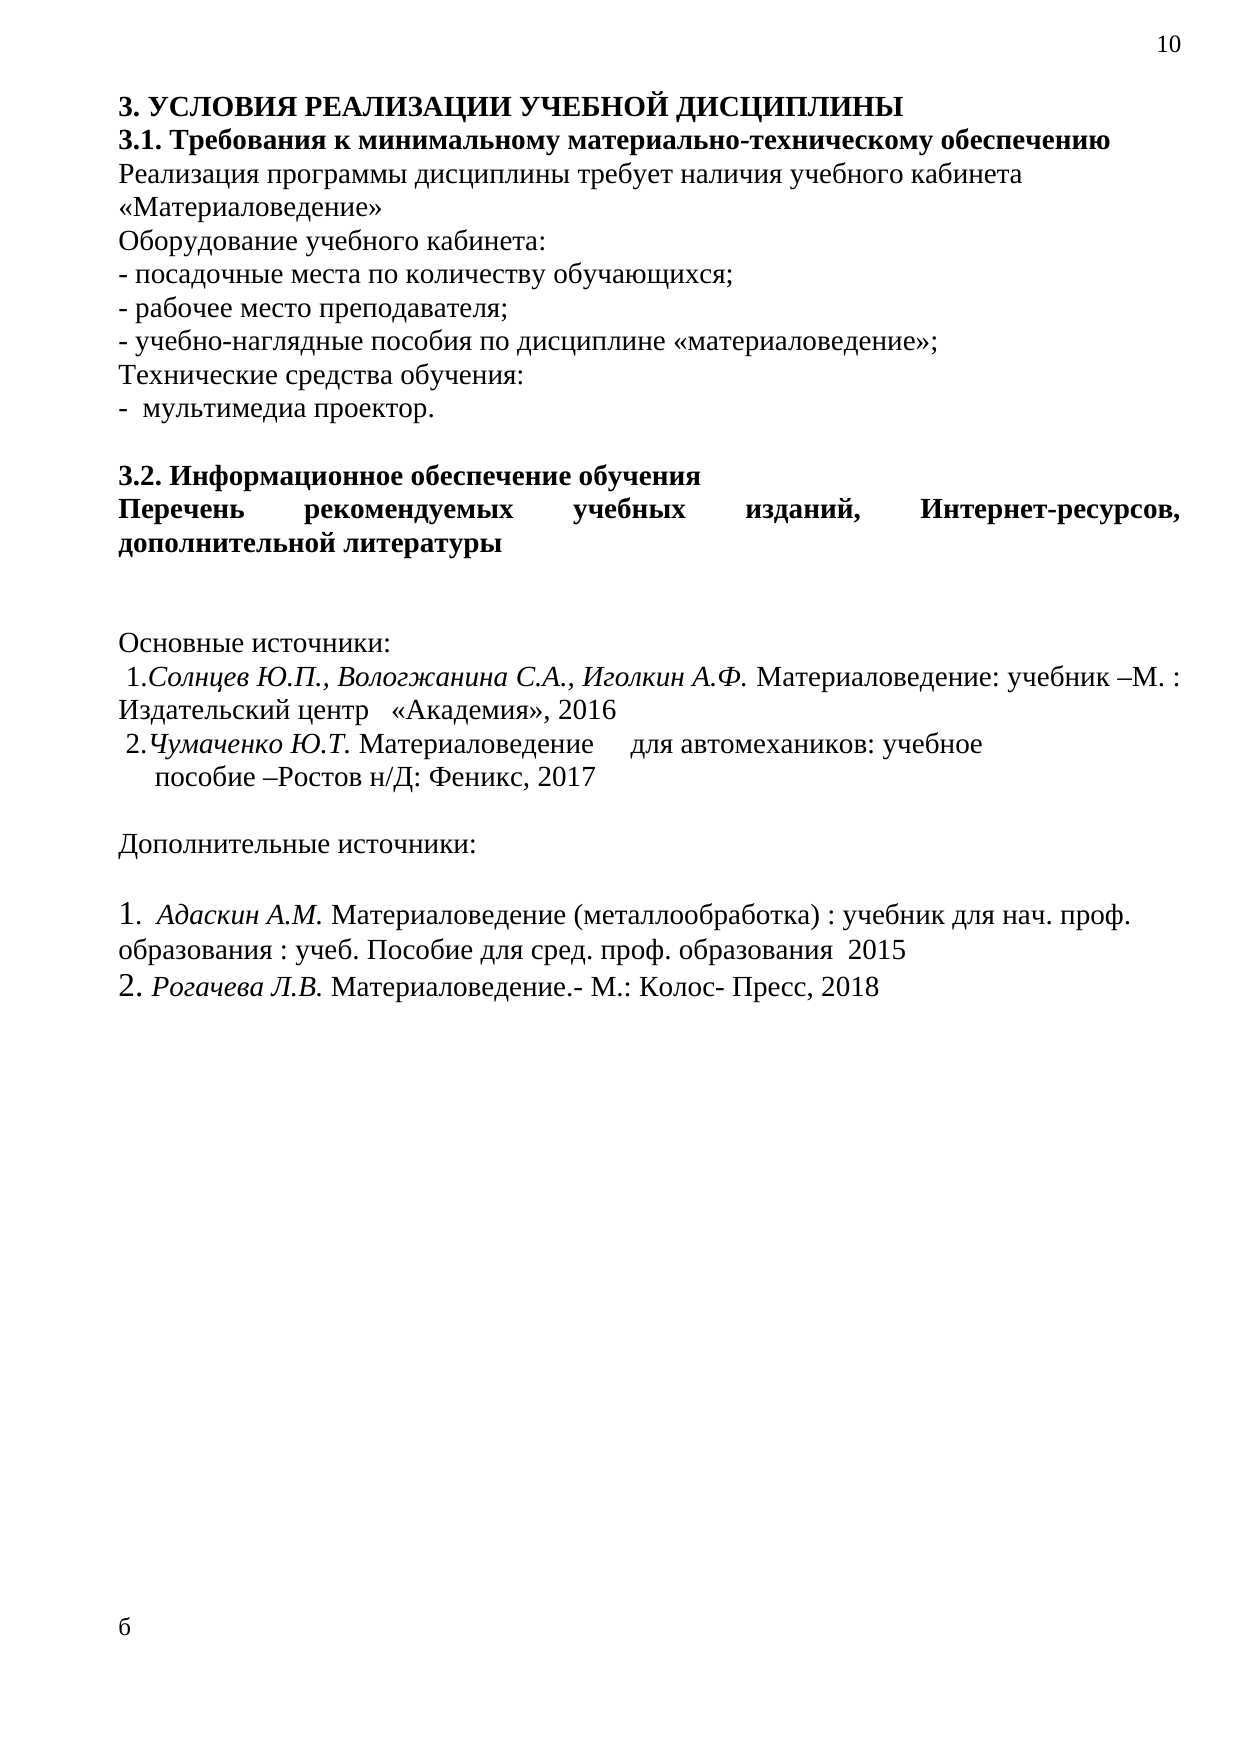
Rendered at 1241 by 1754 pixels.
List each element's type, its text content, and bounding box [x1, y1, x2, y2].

text пособие –Ростов н/Д: Феникс, 2017 [118, 759, 1181, 793]
text 3.2. Информационное обеспечение обучения [118, 458, 1181, 491]
text 3. УСЛОВИЯ РЕАЛИЗАЦИИ УЧЕБНОЙ ДИСЦИПЛИНЫ [118, 89, 1181, 122]
text Основные источники: [118, 625, 1181, 659]
text - посадочные места по количеству обучающихся; [118, 256, 1181, 290]
text - учебно-наглядные пособия по дисциплине «материаловедение»; [118, 323, 1181, 357]
text Перечень рекомендуемых учебных изданий, Интернет-ресурсов, дополнительной литературы [118, 491, 1181, 558]
text 1.Солнцев Ю.П., Вологжанина С.А., Иголкин А.Ф. Материаловедение: учебник –М. : Издательский центр «Академия», 2016 [118, 659, 1181, 726]
text 3.1. Требования к минимальному материально-техническому обеспечению [118, 122, 1181, 156]
text 2.Чумаченко Ю.Т. Материаловедение для автомехаников: учебное [118, 726, 1181, 759]
text Оборудование учебного кабинета: [118, 223, 1181, 256]
text Технические средства обучения: [118, 357, 1181, 391]
text - мультимедиа проектор. [118, 391, 1181, 424]
text 1. Адаскин А.М. Материаловедение (металлообработка) : учебник для нач. проф. образования : учеб. Пособие для сред. проф. образования 2015 [118, 894, 1181, 966]
text б [118, 1612, 1181, 1641]
text Реализация программы дисциплины требует наличия учебного кабинета [118, 156, 1181, 189]
text Дополнительные источники: [118, 827, 1181, 860]
text «Материаловедение» [118, 189, 1181, 223]
text - рабочее место преподавателя; [118, 290, 1181, 323]
text 2. Рогачева Л.В. Материаловедение.- М.: Колос- Пресс, 2018 [118, 966, 1181, 1004]
